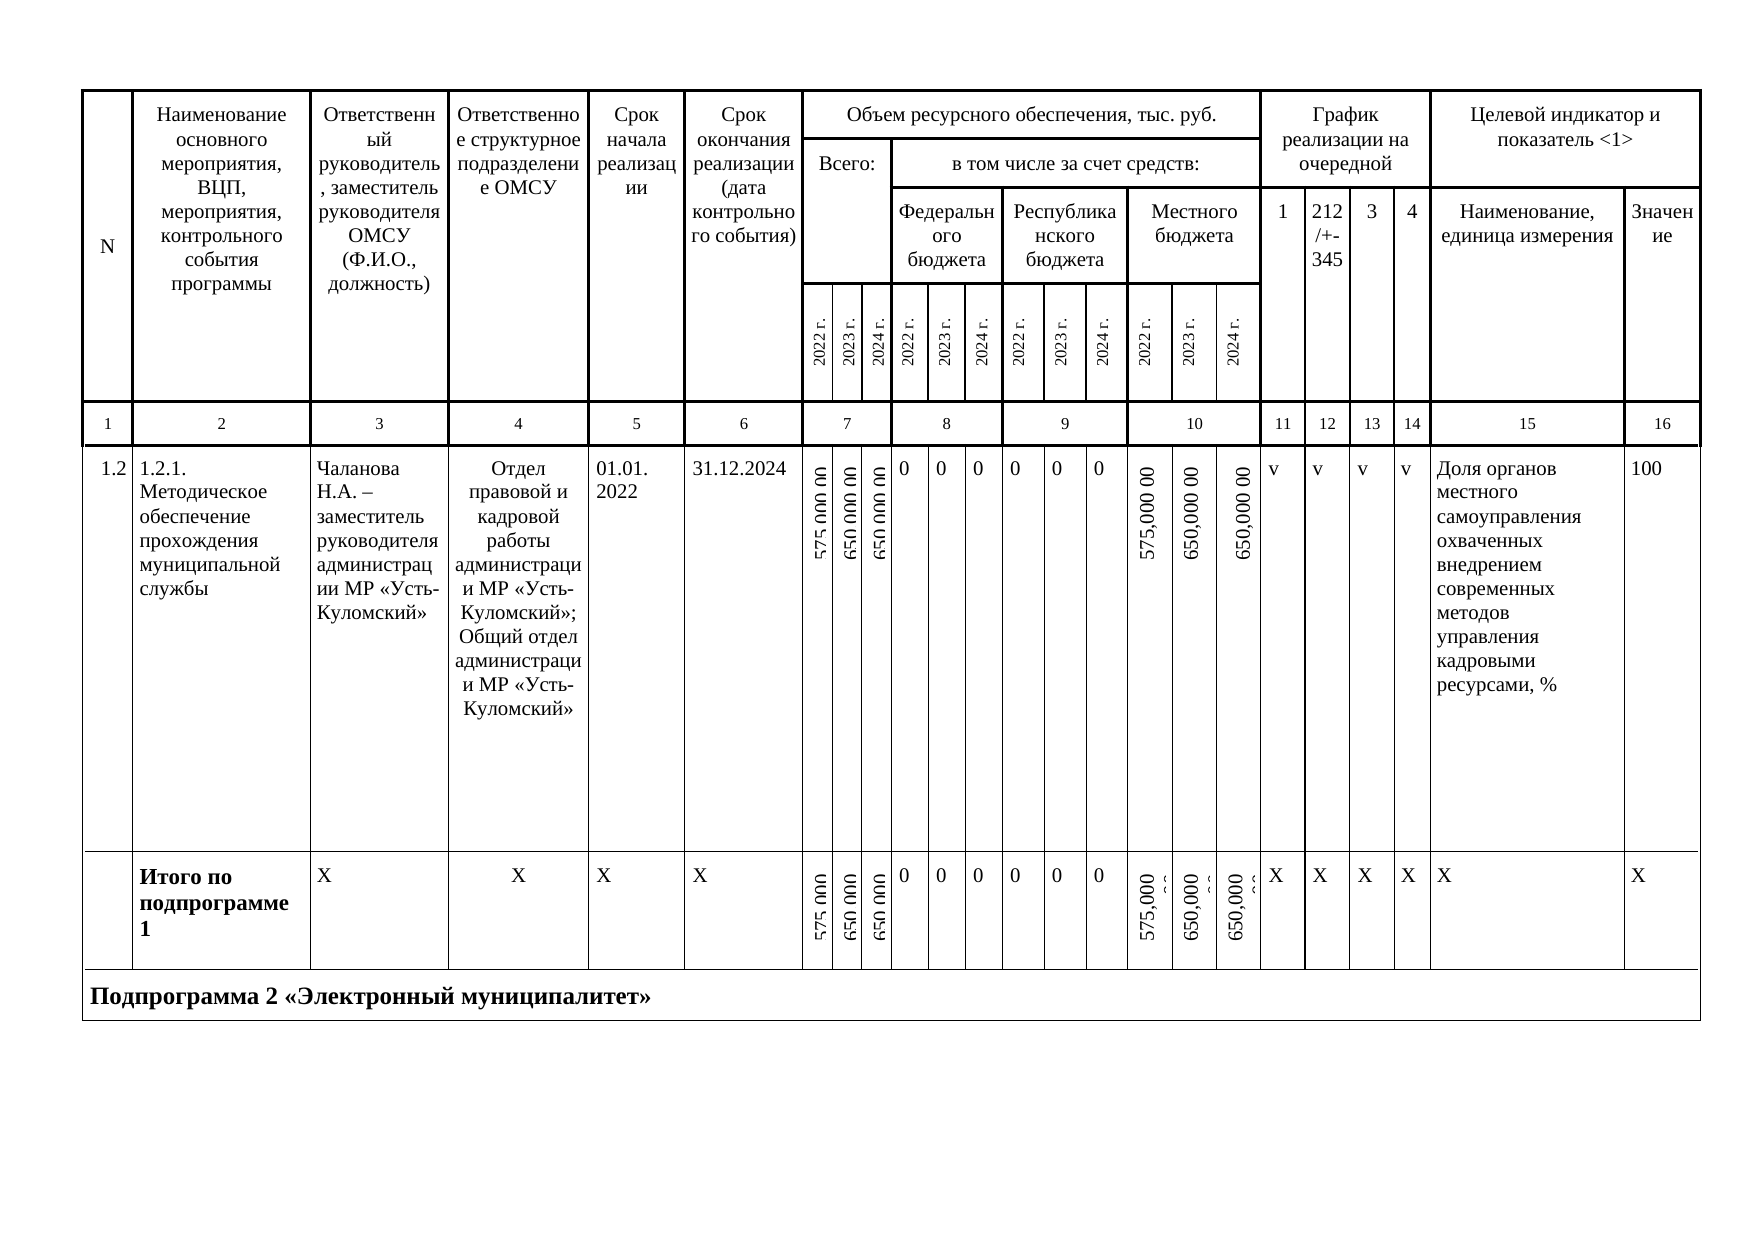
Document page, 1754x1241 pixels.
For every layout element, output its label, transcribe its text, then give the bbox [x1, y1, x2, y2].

table_cell 2024 г. [863, 285, 890, 400]
table_cell 575,000 00 [1128, 852, 1172, 969]
table_cell 31.12.2024 [685, 447, 802, 851]
table_cell 0 [1087, 852, 1127, 969]
table_cell Местного бюджета [1129, 189, 1259, 282]
table_cell 0 [929, 852, 965, 969]
table_cell 0 [1003, 852, 1044, 969]
table_header Срок окончания реализации (дата контрольного события) [686, 92, 801, 400]
table_cell 2024 г. [1217, 285, 1259, 400]
table_cell 650,000 00 [833, 852, 861, 969]
table_cell 9 [1004, 403, 1126, 444]
table_cell 575,000 00 [803, 447, 832, 851]
table_cell 2023 г. [1173, 285, 1216, 400]
table_cell v [1350, 447, 1394, 851]
table_cell Доля органов местного самоуправления охваченных внедрением современных методов управления кадровыми ресурсами, % [1431, 447, 1624, 851]
table_cell 5 [590, 403, 683, 444]
table_cell 15 [1432, 403, 1623, 444]
table_cell 0 [1003, 447, 1044, 851]
table_cell Чаланова Н.А. – заместитель руководителя администрации МР «Усть-Куломский» [311, 447, 448, 851]
table_cell 1 [84, 403, 131, 444]
table_cell 0 [1045, 852, 1086, 969]
table_cell 0 [1045, 447, 1086, 851]
table_cell 2023 г. [1045, 285, 1085, 400]
table_cell 650,000 00 [862, 447, 891, 851]
table_cell 212/+- 345 [1306, 189, 1349, 400]
table_cell 575,000 00 [803, 852, 832, 969]
table_cell 0 [966, 447, 1002, 851]
table_cell 0 [892, 447, 928, 851]
table_cell 0 [966, 852, 1002, 969]
table_header Срок начала реализации [590, 92, 683, 400]
table_cell 650,000 00 [1173, 447, 1216, 851]
table_cell в том числе за счет средств: [893, 140, 1259, 186]
table_cell Х [685, 852, 802, 969]
table_cell Х [1261, 852, 1304, 969]
table_cell 2022 г. [1004, 285, 1043, 400]
table_cell 650,000 00 [833, 447, 861, 851]
table_cell 2022 г. [893, 285, 927, 400]
table_cell v [1261, 447, 1304, 851]
table_cell 7 [804, 403, 890, 444]
table_cell Итого по подпрограмме 1 [133, 852, 310, 969]
table_cell Наименование, единица измерения [1432, 189, 1623, 400]
table_cell 100 [1625, 444, 1700, 851]
table_cell 10 [1129, 403, 1259, 444]
table_header График реализации на очередной финансовый год, квартал [1262, 92, 1429, 186]
table_cell Федерального бюджета [893, 189, 1001, 282]
table_cell Х [1431, 852, 1624, 969]
table_cell Х [449, 852, 588, 969]
table_cell Республиканского бюджета [1004, 189, 1126, 282]
table_cell 3 [1351, 189, 1393, 400]
table_cell 12 [1306, 403, 1349, 444]
table_cell Всего: [804, 140, 890, 282]
table_header Наименование основного мероприятия, ВЦП, мероприятия, контрольного события программы [134, 92, 309, 400]
table_cell 4 [1395, 189, 1429, 400]
table_cell 575,000 00 [1128, 447, 1172, 851]
table_header N [84, 92, 131, 400]
table_cell 2 [134, 403, 309, 444]
table_cell Х [1306, 852, 1349, 969]
table_cell 2023 г. [833, 285, 861, 400]
table_cell 2023 г. [929, 285, 964, 400]
table_cell 16 [1626, 403, 1699, 444]
table_cell Отдел правовой и кадровой работы администрации МР «Усть-Куломский»; Общий отдел администрации МР «Усть-Куломский» [449, 447, 588, 851]
table_cell 650,000 00 [1217, 852, 1260, 969]
table_cell 650,000 00 [862, 852, 891, 969]
table_cell 2022 г. [804, 285, 832, 400]
table_cell 4 [450, 403, 587, 444]
table_cell Х [1395, 852, 1430, 969]
table_cell 8 [893, 403, 1001, 444]
table_cell Х [589, 852, 684, 969]
table_cell 0 [892, 852, 928, 969]
table_cell Х [1350, 852, 1394, 969]
table_cell v [1395, 447, 1430, 851]
table_cell v [1306, 447, 1349, 851]
table_cell 11 [1262, 403, 1304, 444]
table_header Ответственное структурное подразделение ОМСУ [450, 92, 587, 400]
table_header Целевой индикатор и показатель <1> [1432, 92, 1699, 186]
table_cell Подпрограмма 2 «Электронный муниципалитет» [83, 969, 1700, 1020]
table_cell 3 [312, 403, 447, 444]
table_cell 650,000 00 [1217, 447, 1260, 851]
table_header Объем ресурсного обеспечения, тыс. руб. [804, 92, 1259, 137]
table_cell 2022 г. [1129, 285, 1171, 400]
table_cell 01.01. 2022 [589, 447, 684, 851]
table_cell Значение [1626, 189, 1699, 400]
table_cell 650,000 00 [1173, 852, 1216, 969]
table_cell Х [311, 852, 448, 969]
table_cell 0 [1087, 447, 1127, 851]
table_cell 1.2.1. Методическое обеспечение прохождения муниципальной службы [133, 447, 310, 851]
table_cell Х [1625, 851, 1700, 969]
table_cell 6 [686, 403, 801, 444]
table_header Ответственный руководитель, заместитель руководителя ОМСУ (Ф.И.О., должность) [312, 92, 447, 400]
table_cell 1.2 [83, 445, 132, 851]
table_cell 1 [1262, 189, 1304, 400]
table_cell 13 [1351, 403, 1393, 444]
table_cell 14 [1395, 403, 1429, 444]
table_cell 2024 г. [1087, 285, 1126, 400]
table_cell [83, 851, 132, 969]
table_cell 2024 г. [966, 285, 1001, 400]
table_cell 0 [929, 447, 965, 851]
